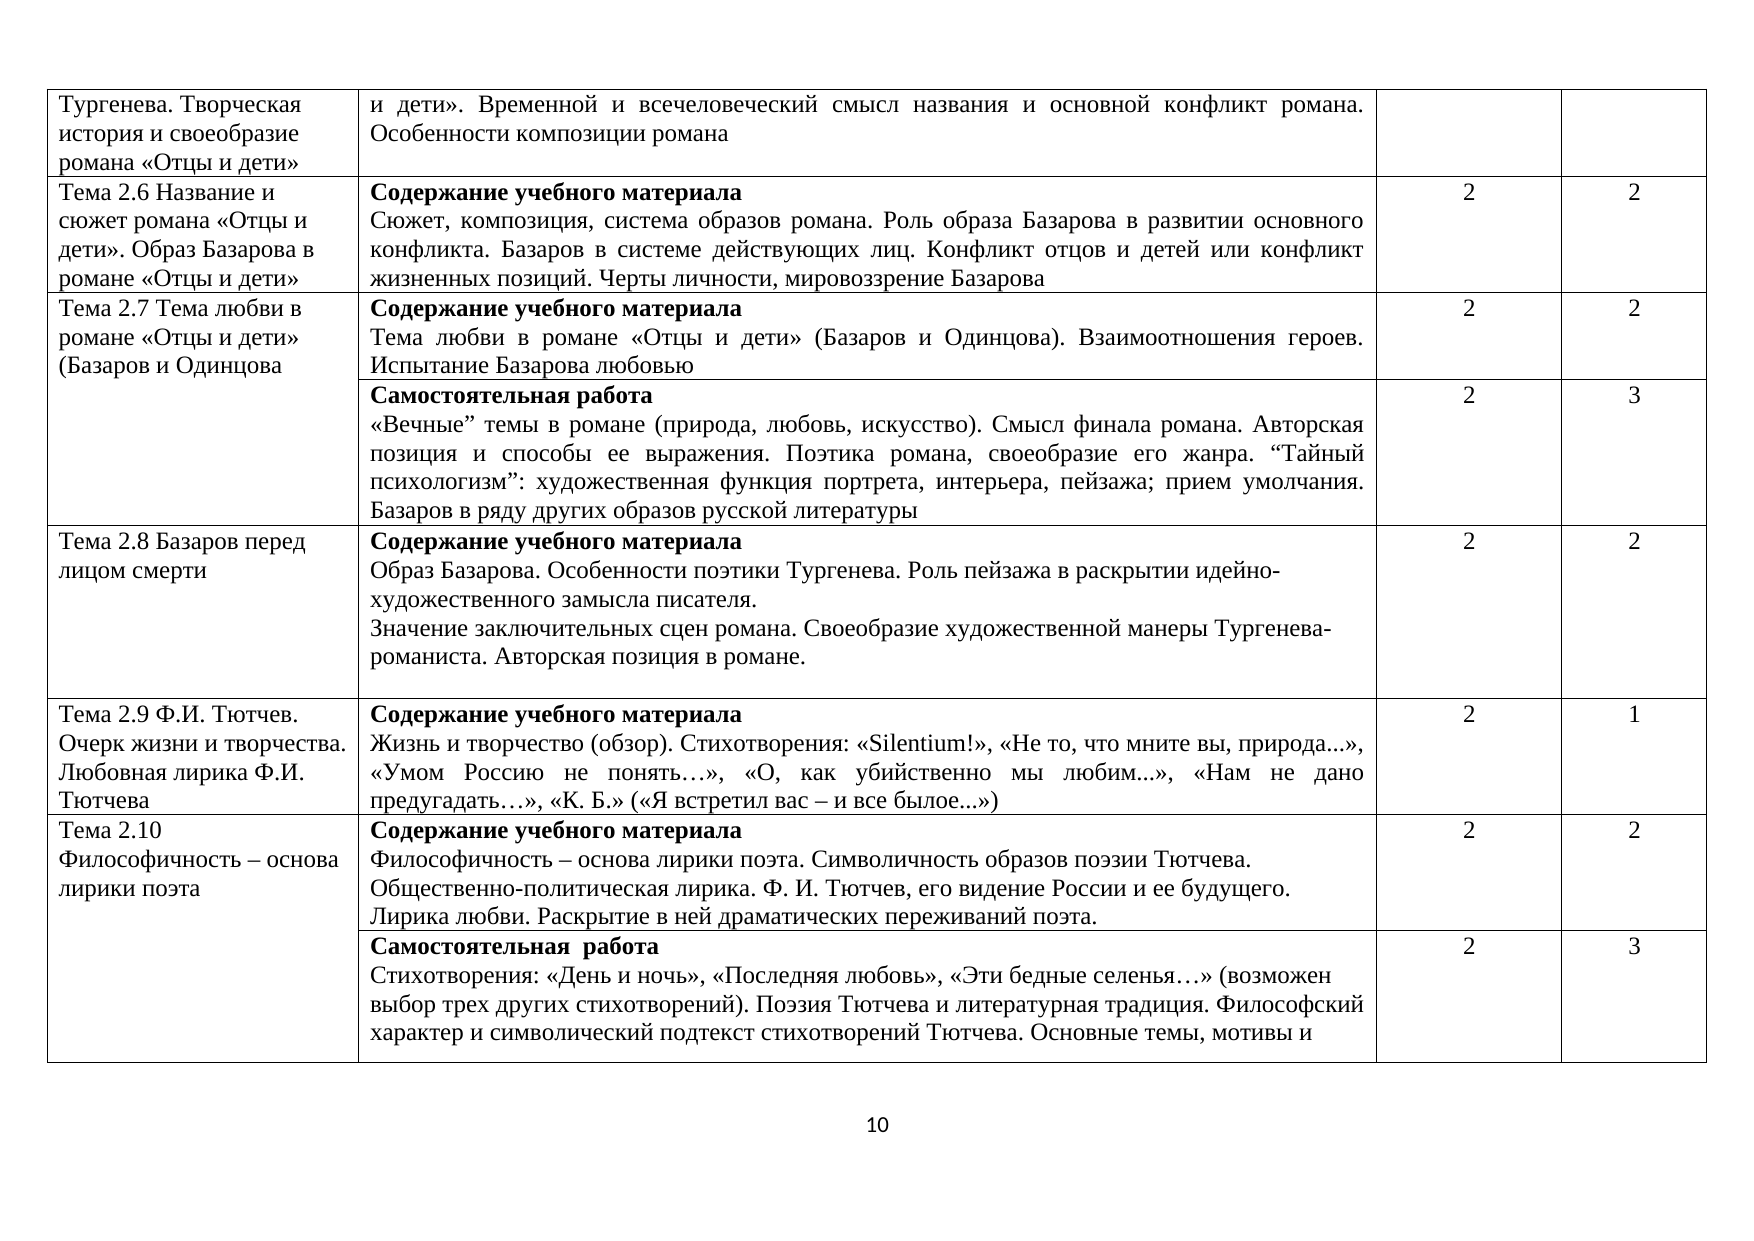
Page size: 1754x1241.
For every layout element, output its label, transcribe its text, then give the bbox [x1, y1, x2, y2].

table_cell Содержание учебного материала Тема любви в романе «Отцы и дети» (Базаров и Одинцова). Взаимоотношения героев. Испытание Базарова любовью [359, 293, 1376, 379]
table_cell 3 [1562, 380, 1706, 525]
table_cell Содержание учебного материала Образ Базарова. Особенности поэтики Тургенева. Роль пейзажа в раскрытии идейно-художественного замысла писателя. Значение заключительных сцен романа. Своеобразие художественной манеры Тургенева-романиста. Авторская позиция в романе. [359, 526, 1376, 698]
table_cell 3 [1562, 931, 1706, 1062]
table_cell Содержание учебного материала Сюжет, композиция, система образов романа. Роль образа Базарова в развитии основного конфликта. Базаров в системе действующих лиц. Конфликт отцов и детей или конфликт жизненных позиций. Черты личности, мировоззрение Базарова [359, 177, 1376, 292]
table_cell 2 [1562, 526, 1706, 698]
table_cell Тема 2.6 Название и сюжет романа «Отцы и дети». Образ Базарова в романе «Отцы и дети» [48, 177, 358, 292]
table_cell Тема 2.10 Философичность – основа лирики поэта [48, 815, 358, 1062]
table_cell 2 [1562, 815, 1706, 930]
table_cell 2 [1377, 931, 1561, 1062]
table_cell Тема 2.7 Тема любви в романе «Отцы и дети» (Базаров и Одинцова [48, 293, 358, 525]
table_cell Содержание учебного материала Философичность – основа лирики поэта. Символичность образов поэзии Тютчева. Общественно-политическая лирика. Ф. И. Тютчев, его видение России и ее будущего. Лирика любви. Раскрытие в ней драматических переживаний поэта. [359, 815, 1376, 930]
table_cell 2 [1377, 90, 1561, 176]
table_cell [359, 90, 1376, 176]
table_cell 1 [1562, 699, 1706, 814]
table_cell 2 [1377, 526, 1561, 698]
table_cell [359, 931, 1376, 1062]
table_cell 2 [1562, 293, 1706, 379]
table_cell Самостоятельная работа «Вечные” темы в романе (природа, любовь, искусство). Смысл финала романа. Авторская позиция и способы ее выражения. Поэтика романа, своеобразие его жанра. “Тайный психологизм”: художественная функция портрета, интерьера, пейзажа; прием умолчания. Базаров в ряду других образов русской литературы [359, 380, 1376, 525]
table_cell 2 [1377, 380, 1561, 525]
table_cell 2 [1377, 815, 1561, 930]
table_cell 2 [1562, 177, 1706, 292]
table_cell 2 [1562, 90, 1706, 176]
table_cell 2 [1377, 293, 1561, 379]
table_cell Содержание учебного материала Жизнь и творчество (обзор). Стихотворения: «Silentium!», «Не то, что мните вы, природа...», «Умом Россию не понять…», «О, как убийственно мы любим...», «Нам не дано предугадать…», «К. Б.» («Я встретил вас – и все былое...») [359, 699, 1376, 814]
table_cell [48, 90, 358, 176]
table_cell Тема 2.8 Базаров перед лицом смерти [48, 526, 358, 698]
table_cell 2 [1377, 177, 1561, 292]
table_cell 2 [1377, 699, 1561, 814]
table_cell Тема 2.9 Ф.И. Тютчев. Очерк жизни и творчества. Любовная лирика Ф.И. Тютчева [48, 699, 358, 814]
